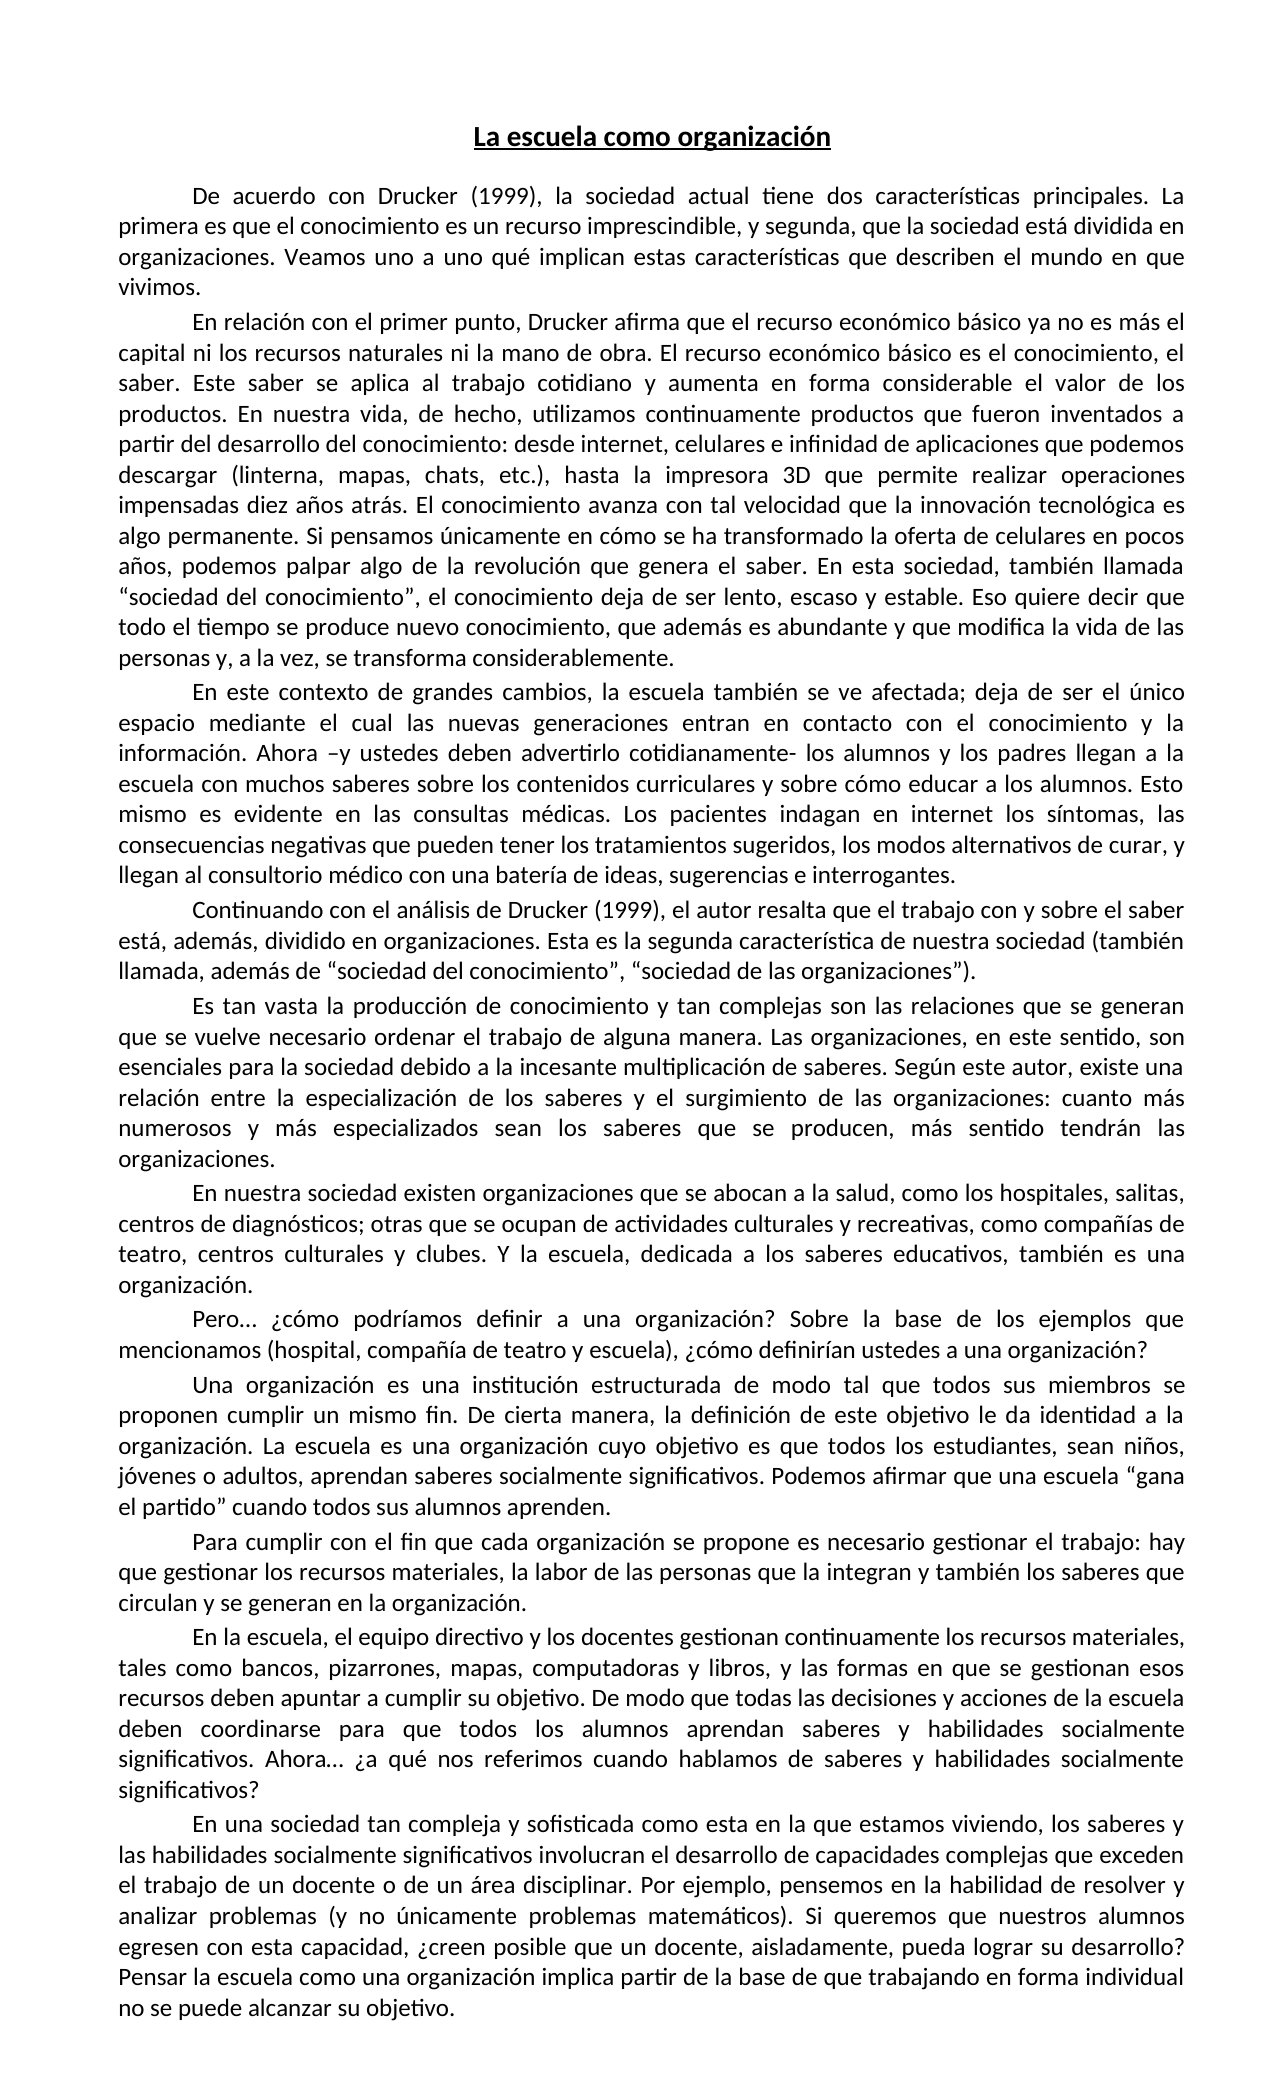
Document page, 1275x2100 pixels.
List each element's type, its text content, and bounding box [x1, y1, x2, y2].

text Es tan vasta la producción de conocimiento y tan complejas son las relaciones que se generan que se vuelve necesario ordenar el trabajo de alguna manera. Las organizaciones, en este sentido, son esenciales para la sociedad debido a la incesante multiplicación de saberes. Según este autor, existe una relación entre la especialización de los saberes y el surgimiento de las organizaciones: cuanto más numerosos y más especializados sean los saberes que se producen, más sentido tendrán las organizaciones. [118, 990, 1186, 1173]
text De acuerdo con Drucker (1999), la sociedad actual tiene dos características principales. La primera es que el conocimiento es un recurso imprescindible, y segunda, que la sociedad está dividida en organizaciones. Veamos uno a uno qué implican estas características que describen el mundo en que vivimos. [118, 180, 1186, 302]
text Continuando con el análisis de Drucker (1999), el autor resalta que el trabajo con y sobre el saber está, además, dividido en organizaciones. Esta es la segunda característica de nuestra sociedad (también llamada, además de “sociedad del conocimiento”, “sociedad de las organizaciones”). [118, 894, 1186, 986]
text Una organización es una institución estructurada de modo tal que todos sus miembros se proponen cumplir un mismo fin. De cierta manera, la definición de este objetivo le da identidad a la organización. La escuela es una organización cuyo objetivo es que todos los estudiantes, sean niños, jóvenes o adultos, aprendan saberes socialmente significativos. Podemos afirmar que una escuela “gana el partido” cuando todos sus alumnos aprenden. [118, 1369, 1186, 1521]
text La escuela como organización [118, 118, 1186, 154]
text En la escuela, el equipo directivo y los docentes gestionan continuamente los recursos materiales, tales como bancos, pizarrones, mapas, computadoras y libros, y las formas en que se gestionan esos recursos deben apuntar a cumplir su objetivo. De modo que todas las decisiones y acciones de la escuela deben coordinarse para que todos los alumnos aprendan saberes y habilidades socialmente significativos. Ahora… ¿a qué nos referimos cuando hablamos de saberes y habilidades socialmente significativos? [118, 1621, 1186, 1804]
text En relación con el primer punto, Drucker afirma que el recurso económico básico ya no es más el capital ni los recursos naturales ni la mano de obra. El recurso económico básico es el conocimiento, el saber. Este saber se aplica al trabajo cotidiano y aumenta en forma considerable el valor de los productos. En nuestra vida, de hecho, utilizamos continuamente productos que fueron inventados a partir del desarrollo del conocimiento: desde internet, celulares e infinidad de aplicaciones que podemos descargar (linterna, mapas, chats, etc.), hasta la impresora 3D que permite realizar operaciones impensadas diez años atrás. El conocimiento avanza con tal velocidad que la innovación tecnológica es algo permanente. Si pensamos únicamente en cómo se ha transformado la oferta de celulares en pocos años, podemos palpar algo de la revolución que genera el saber. En esta sociedad, también llamada “sociedad del conocimiento”, el conocimiento deja de ser lento, escaso y estable. Eso quiere decir que todo el tiempo se produce nuevo conocimiento, que además es abundante y que modifica la vida de las personas y, a la vez, se transforma considerablemente. [118, 306, 1186, 672]
text En este contexto de grandes cambios, la escuela también se ve afectada; deja de ser el único espacio mediante el cual las nuevas generaciones entran en contacto con el conocimiento y la información. Ahora –y ustedes deben advertirlo cotidianamente- los alumnos y los padres llegan a la escuela con muchos saberes sobre los contenidos curriculares y sobre cómo educar a los alumnos. Esto mismo es evidente en las consultas médicas. Los pacientes indagan en internet los síntomas, las consecuencias negativas que pueden tener los tratamientos sugeridos, los modos alternativos de curar, y llegan al consultorio médico con una batería de ideas, sugerencias e interrogantes. [118, 677, 1186, 890]
text Para cumplir con el fin que cada organización se propone es necesario gestionar el trabajo: hay que gestionar los recursos materiales, la labor de las personas que la integran y también los saberes que circulan y se generan en la organización. [118, 1526, 1186, 1617]
text Pero… ¿cómo podríamos definir a una organización? Sobre la base de los ejemplos que mencionamos (hospital, compañía de teatro y escuela), ¿cómo definirían ustedes a una organización? [118, 1304, 1186, 1365]
text En nuestra sociedad existen organizaciones que se abocan a la salud, como los hospitales, salitas, centros de diagnósticos; otras que se ocupan de actividades culturales y recreativas, como compañías de teatro, centros culturales y clubes. Y la escuela, dedicada a los saberes educativos, también es una organización. [118, 1177, 1186, 1299]
text En una sociedad tan compleja y sofisticada como esta en la que estamos viviendo, los saberes y las habilidades socialmente significativos involucran el desarrollo de capacidades complejas que exceden el trabajo de un docente o de un área disciplinar. Por ejemplo, pensemos en la habilidad de resolver y analizar problemas (y no únicamente problemas matemáticos). Si queremos que nuestros alumnos egresen con esta capacidad, ¿creen posible que un docente, aisladamente, pueda lograr su desarrollo? Pensar la escuela como una organización implica partir de la base de que trabajando en forma individual no se puede alcanzar su objetivo. [118, 1809, 1186, 2022]
